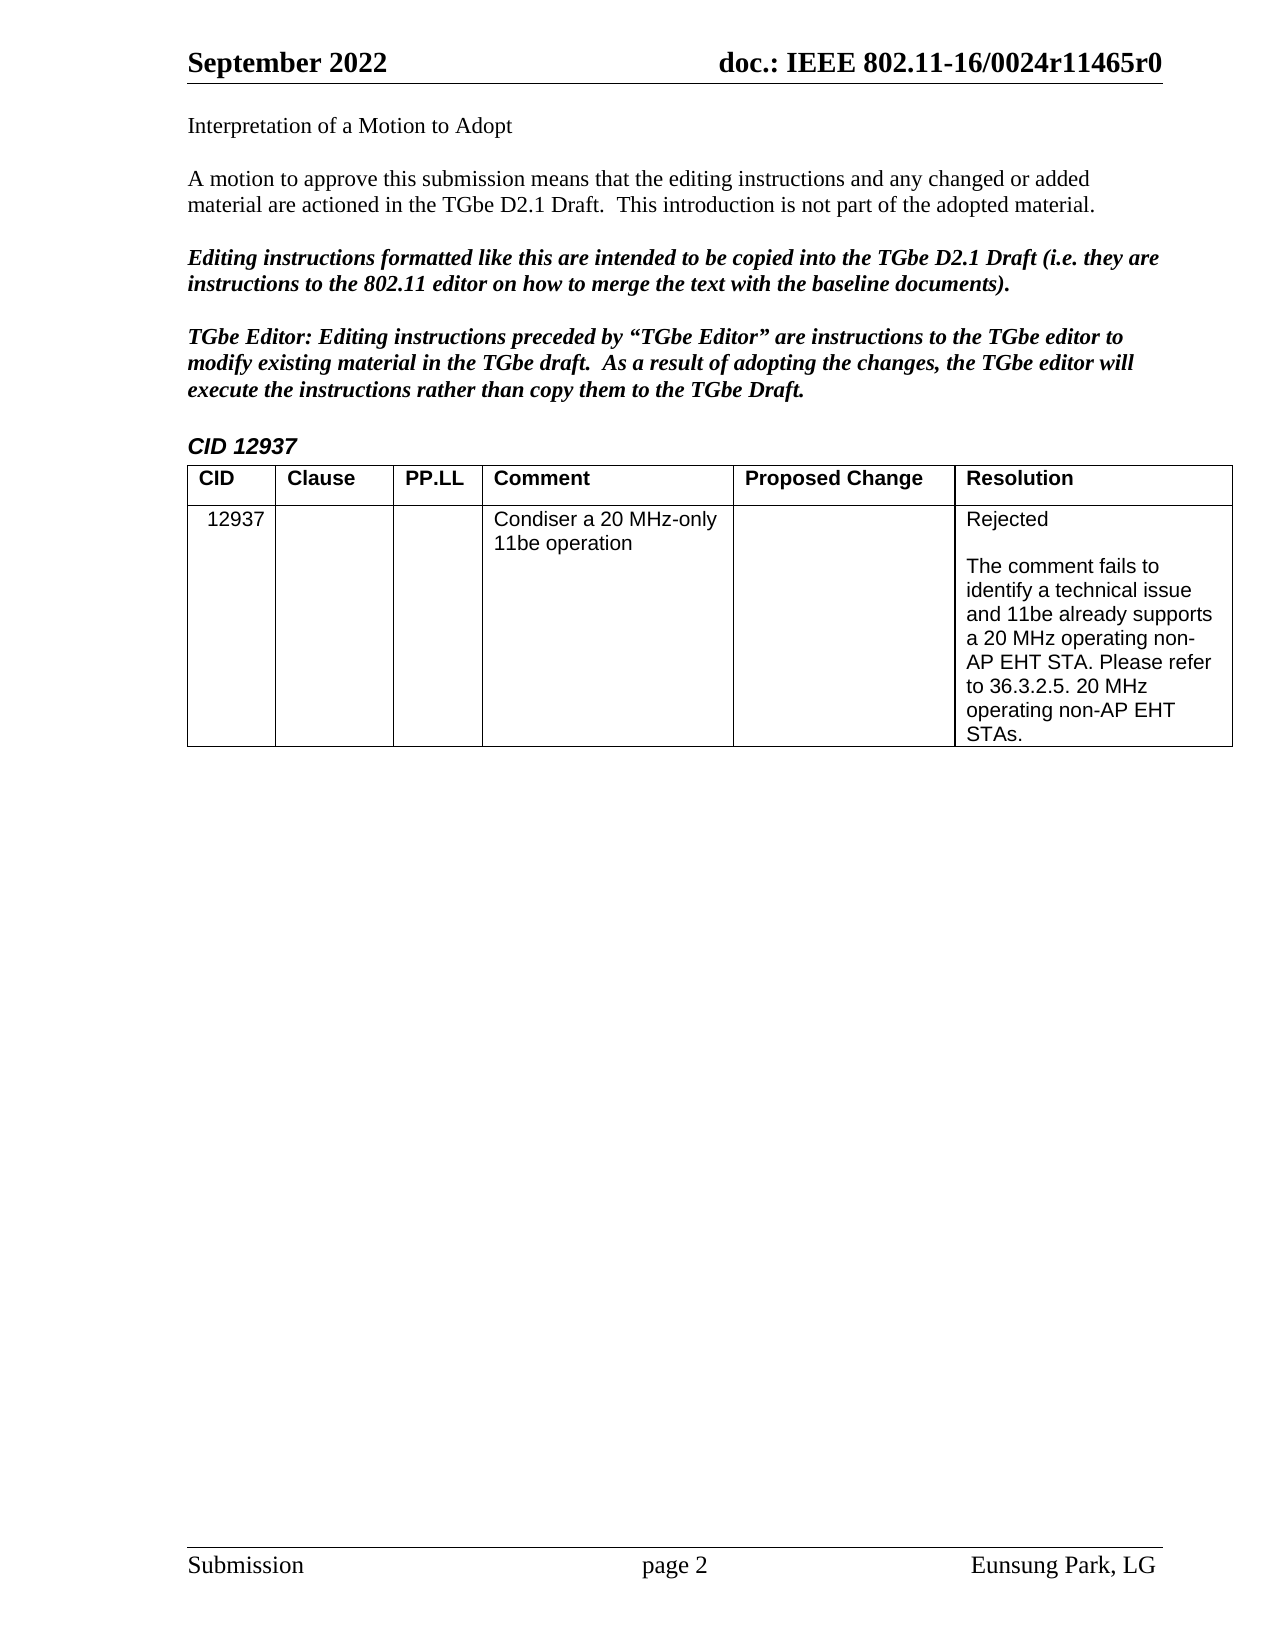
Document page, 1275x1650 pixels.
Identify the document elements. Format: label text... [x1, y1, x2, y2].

table_header Comment [483, 466, 733, 505]
table_header Resolution [956, 466, 1232, 505]
table_header CID [188, 466, 275, 505]
text A motion to approve this submission means that the editing instructions and any changed or added material are actioned in the TGbe D2.1 Draft. This introduction is not part of the adopted material. [187, 165, 1163, 218]
table_header Clause [276, 466, 393, 505]
text TGbe Editor: Editing instructions preceded by “TGbe Editor” are instructions to the TGbe editor to modify existing material in the TGbe draft. As a result of adopting the changes, the TGbe editor will execute the instructions rather than copy them to the TGbe Draft. [187, 323, 1163, 402]
text Interpretation of a Motion to Adopt [187, 112, 1163, 138]
table_cell 12937 [188, 506, 275, 746]
table_cell [734, 506, 954, 746]
subtitle CID 12937 [187, 433, 1163, 459]
text Editing instructions formatted like this are intended to be copied into the TGbe D2.1 Draft (i.e. they are instructions to the 802.11 editor on how to merge the text with the baseline documents). [187, 244, 1163, 297]
table_cell [394, 506, 482, 746]
table_header Proposed Change [734, 466, 954, 505]
table_cell Condiser a 20 MHz-only 11be operation [483, 506, 733, 746]
table_header PP.LL [394, 466, 482, 505]
table_cell Rejected The comment fails to identify a technical issue and 11be already supports a 20 MHz operating non-AP EHT STA. Please refer to 36.3.2.5. 20 MHz operating non-AP EHT STAs. [956, 506, 1232, 746]
table_cell [276, 506, 393, 746]
